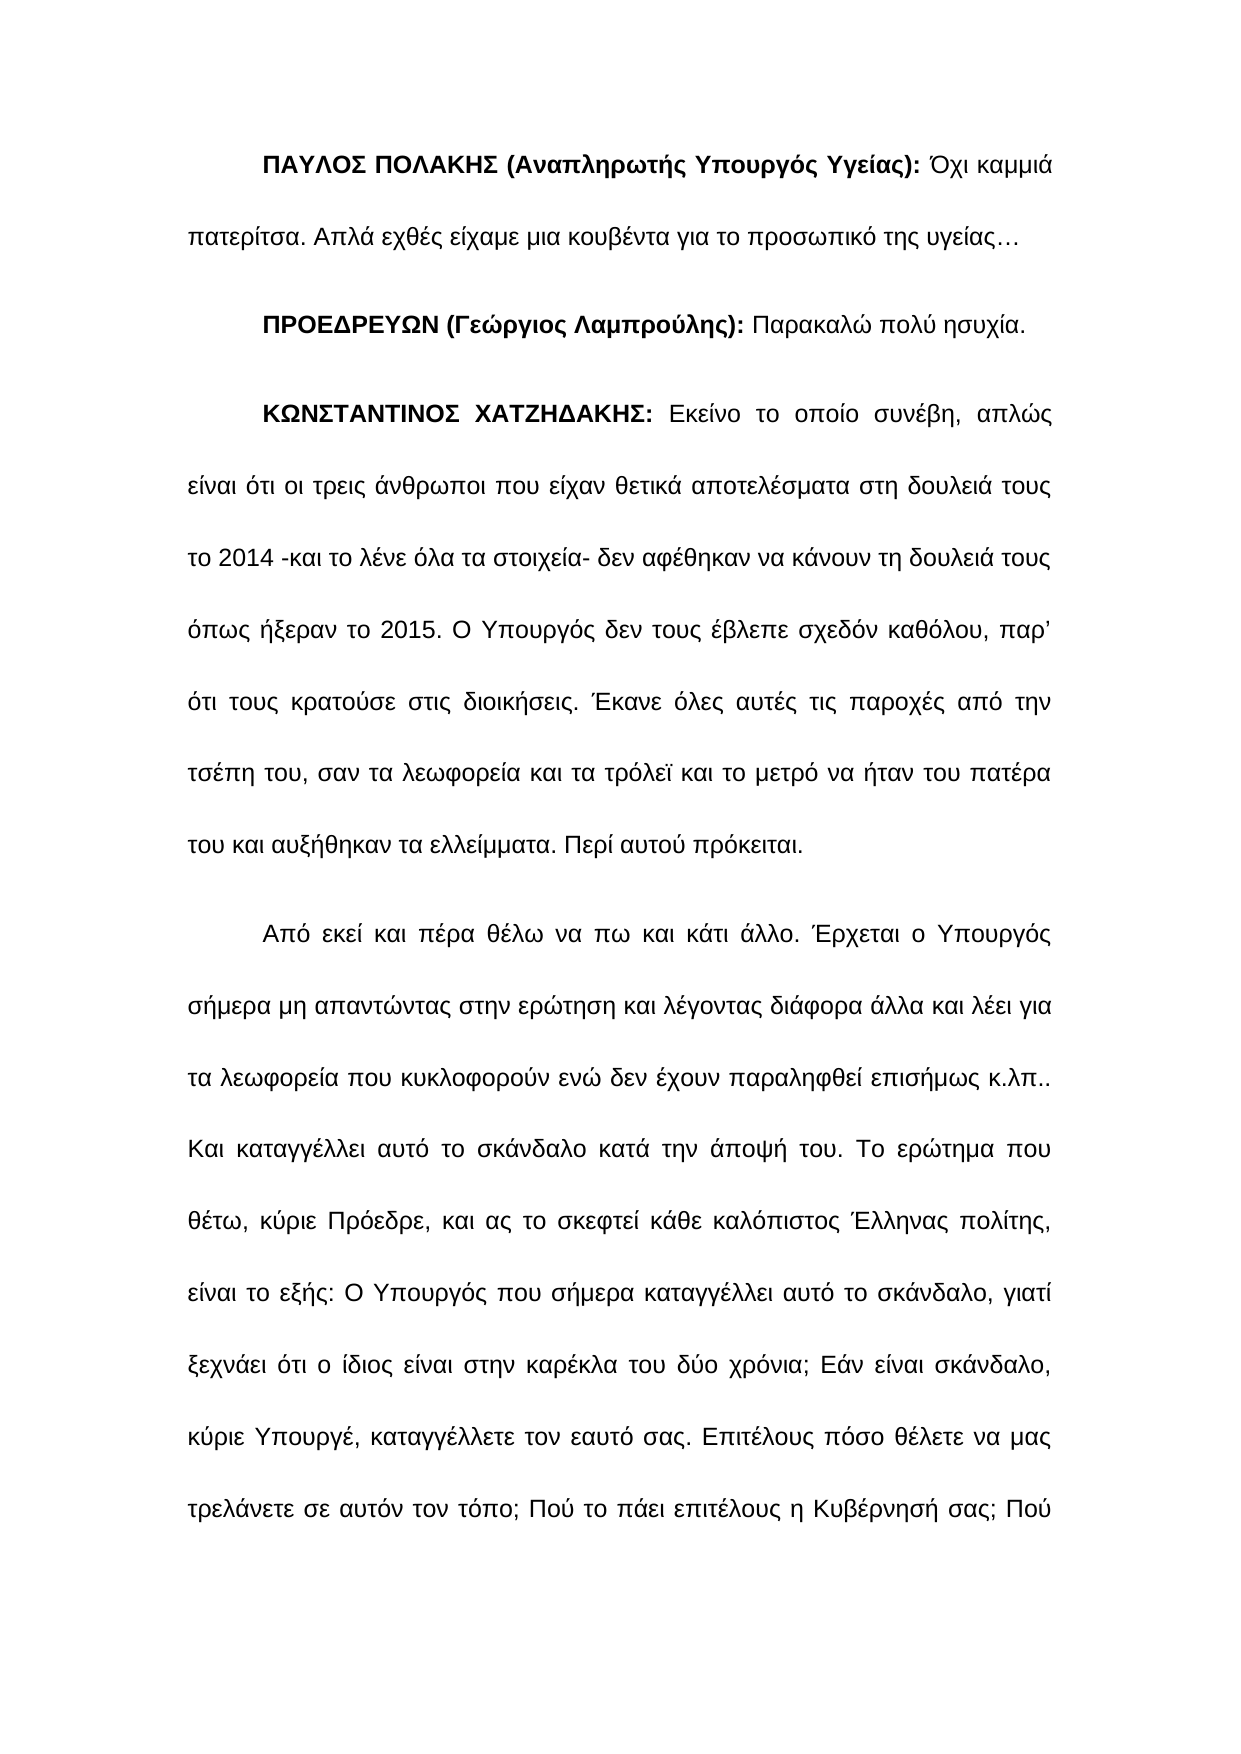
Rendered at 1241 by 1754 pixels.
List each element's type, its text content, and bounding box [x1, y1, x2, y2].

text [187, 919, 1053, 1522]
text ΠΡΟΕΔΡΕΥΩΝ (Γεώργιος Λαμπρούλης): Παρακαλώ πολύ ησυχία. [187, 310, 1053, 339]
text ΚΩΝΣΤΑΝΤΙΝΟΣ ΧΑΤΖΗΔΑΚΗΣ: Εκείνο το οποίο συνέβη, απλώς είναι ότι οι τρεις άνθρωποι που είχαν θετικά αποτελέσματα στη δουλειά τους το 2014 -και το λένε όλα τα στοιχεία- δεν αφέθηκαν να κάνουν τη δουλειά τους όπως ήξεραν το 2015. Ο Υπουργός δεν τους έβλεπε σχεδόν καθόλου, παρ’ ότι τους κρατούσε στις διοικήσεις. Έκανε όλες αυτές τις παροχές από την τσέπη του, σαν τα λεωφορεία και τα τρόλεϊ και το μετρό να ήταν του πατέρα του και αυξήθηκαν τα ελλείμματα. Περί αυτού πρόκειται. [187, 399, 1053, 859]
text ΠΑΥΛΟΣ ΠΟΛΑΚΗΣ (Αναπληρωτής Υπουργός Υγείας): Όχι καμμιά πατερίτσα. Απλά εχθές είχαμε μια κουβέντα για το προσωπικό της υγείας… [187, 150, 1053, 251]
